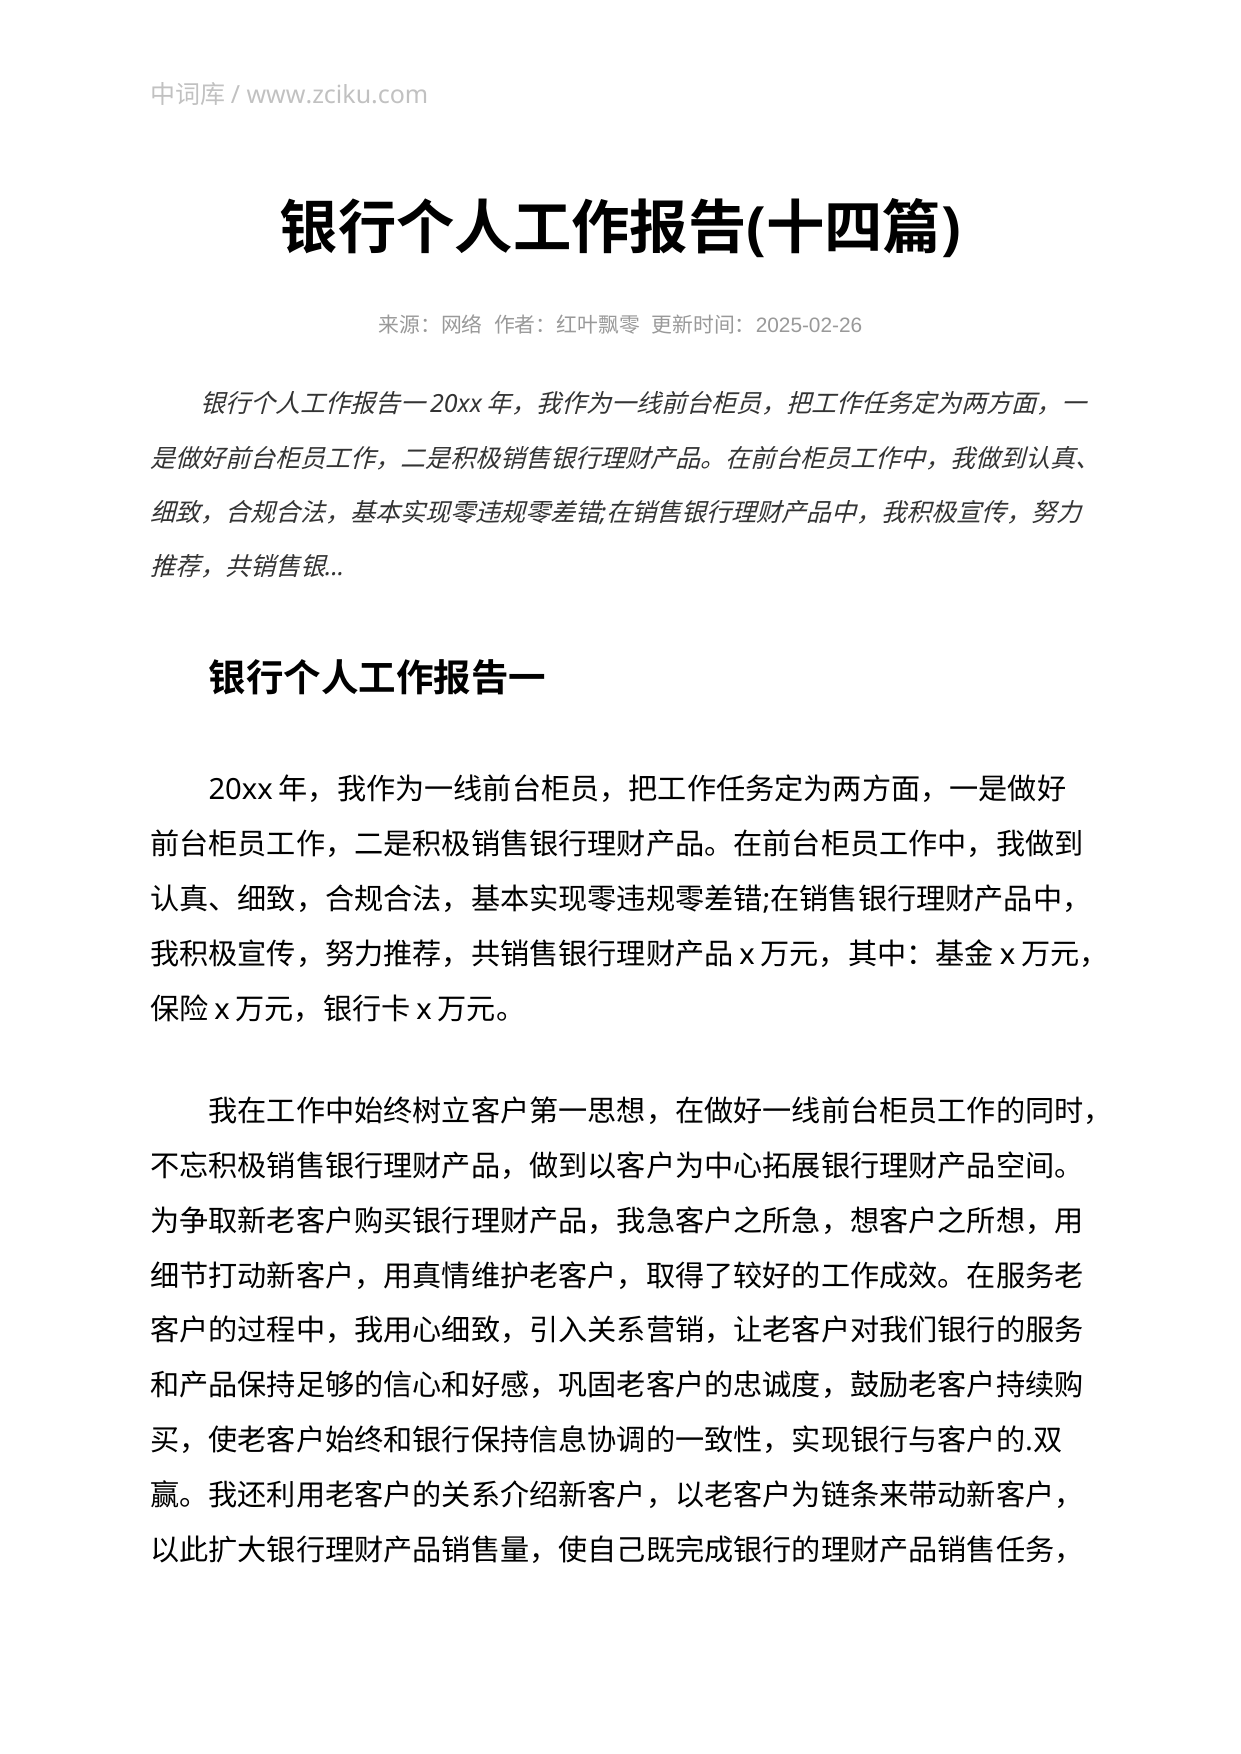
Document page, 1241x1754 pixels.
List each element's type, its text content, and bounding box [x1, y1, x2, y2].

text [150, 1087, 1090, 1569]
text 20xx年，我作为一线前台柜员，把工作任务定为两方面，一是做好前台柜员工作，二是积极销售银行理财产品。在前台柜员工作中，我做到认真、细致，合规合法，基本实现零违规零差错;在销售银行理财产品中，我积极宣传，努力推荐，共销售银行理财产品x万元，其中：基金x万元，保险x万元，银行卡x万元。 [150, 766, 1090, 1028]
text 银行个人工作报告一20xx年，我作为一线前台柜员，把工作任务定为两方面，一是做好前台柜员工作，二是积极销售银行理财产品。在前台柜员工作中，我做到认真、细致，合规合法，基本实现零违规零差错;在销售银行理财产品中，我积极宣传，努力推荐，共销售银... [150, 384, 1090, 583]
subtitle 银行个人工作报告(十四篇) [150, 181, 1090, 266]
text 银行个人工作报告一 [150, 648, 1090, 702]
text 来源：网络 作者：红叶飘零 更新时间：2025-02-26 [150, 313, 1090, 337]
